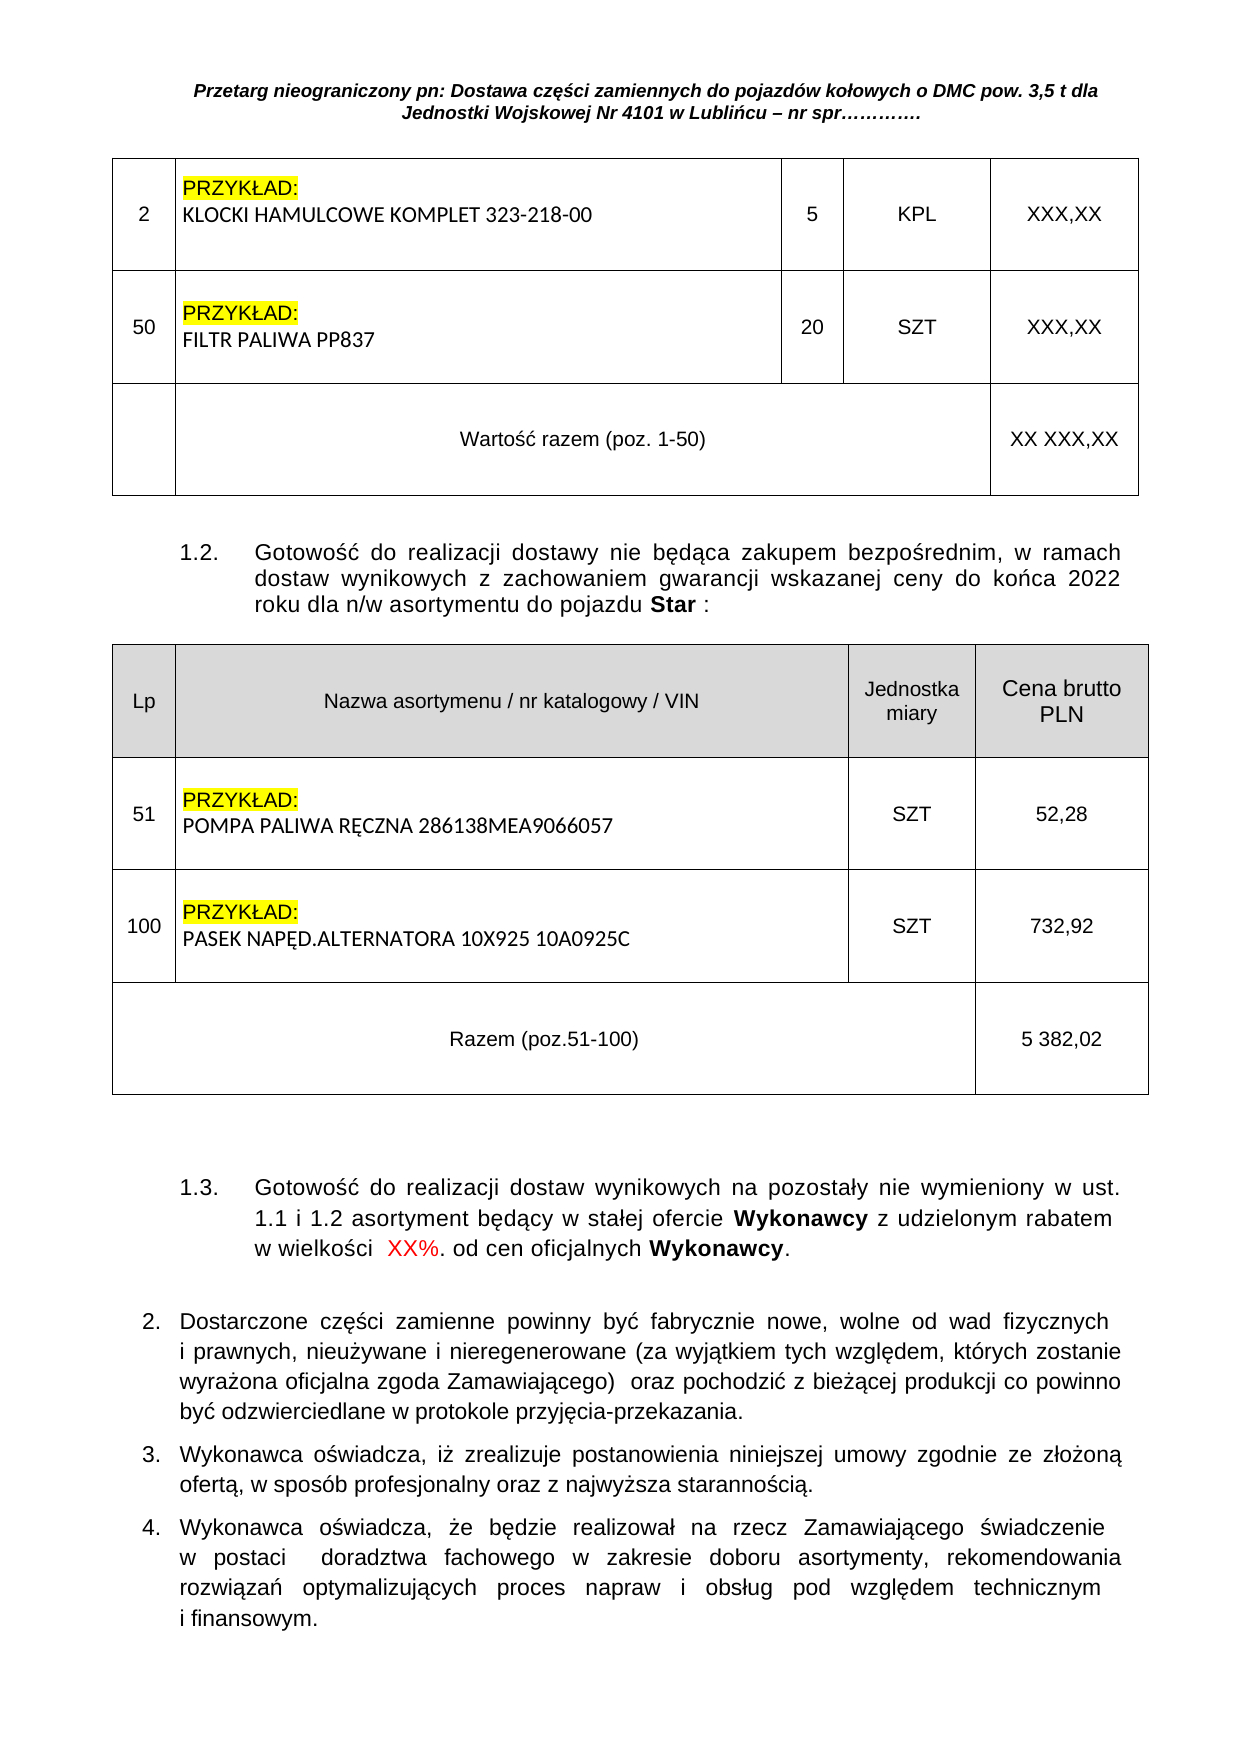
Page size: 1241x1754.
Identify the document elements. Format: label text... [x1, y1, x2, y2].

table_cell 100 [113, 870, 175, 982]
table_cell SZT [844, 271, 990, 382]
table_cell PRZYKŁAD: FILTR PALIWA PP837 [176, 271, 781, 382]
list Gotowość do realizacji dostaw wynikowych na pozostały nie wymieniony w ust. 1.1 i 1.2 asortyment będący w stałej ofercie Wykonawcy z udzielonym rabatem w wielkości XX%. od cen oficjalnych Wykonawcy. [179, 1174, 1122, 1261]
table_cell Razem (poz.51-100) [113, 983, 975, 1094]
table_cell 50 [113, 271, 175, 382]
table_cell 52,28 [976, 758, 1148, 869]
table_header Lp [113, 645, 175, 757]
list Wykonawca oświadcza, iż zrealizuje postanowienia niniejszej umowy zgodnie ze złożoną ofertą, w sposób profesjonalny oraz z najwyższa starannością. [142, 1441, 1122, 1497]
table_header Cena brutto PLN [976, 645, 1148, 757]
table_cell KPL [844, 159, 990, 270]
list Wykonawca oświadcza, że będzie realizował na rzecz Zamawiającego świadczenie w postaci doradztwa fachowego w zakresie doboru asortymenty, rekomendowania rozwiązań optymalizujących proces napraw i obsług pod względem technicznym i finansowym. [142, 1514, 1122, 1631]
table_cell XXX,XX [991, 159, 1138, 270]
table_cell SZT [849, 870, 975, 982]
table_cell 5 [782, 159, 843, 270]
list Dostarczone części zamienne powinny być fabrycznie nowe, wolne od wad fizycznych i prawnych, nieużywane i nieregenerowane (za wyjątkiem tych względem, których zostanie wyrażona oficjalna zgoda Zamawiającego) oraz pochodzić z bieżącej produkcji co powinno być odzwierciedlane w protokole przyjęcia-przekazania. [142, 1308, 1122, 1424]
table_cell PRZYKŁAD: POMPA PALIWA RĘCZNA 286138MEA9066057 [176, 758, 848, 869]
table_cell 5 382,02 [976, 983, 1148, 1094]
table_cell SZT [849, 758, 975, 869]
table_cell 2 [113, 159, 175, 270]
list Gotowość do realizacji dostawy nie będąca zakupem bezpośrednim, w ramach dostaw wynikowych z zachowaniem gwarancji wskazanej ceny do końca 2022 roku dla n/w asortymentu do pojazdu Star : [179, 539, 1122, 618]
table_header Nazwa asortymenu / nr katalogowy / VIN [176, 645, 848, 757]
table_header Jednostka miary [849, 645, 975, 757]
table_cell [113, 384, 175, 495]
table_cell 51 [113, 758, 175, 869]
table_cell XXX,XX [991, 271, 1138, 382]
table_cell XX XXX,XX [991, 384, 1138, 495]
table_cell Wartość razem (poz. 1-50) [176, 384, 990, 495]
table_cell PRZYKŁAD: KLOCKI HAMULCOWE KOMPLET 323-218-00 [176, 159, 781, 270]
table_cell 732,92 [976, 870, 1148, 982]
table_cell 20 [782, 271, 843, 382]
table_cell PRZYKŁAD: PASEK NAPĘD.ALTERNATORA 10X925 10A0925C [176, 870, 848, 982]
